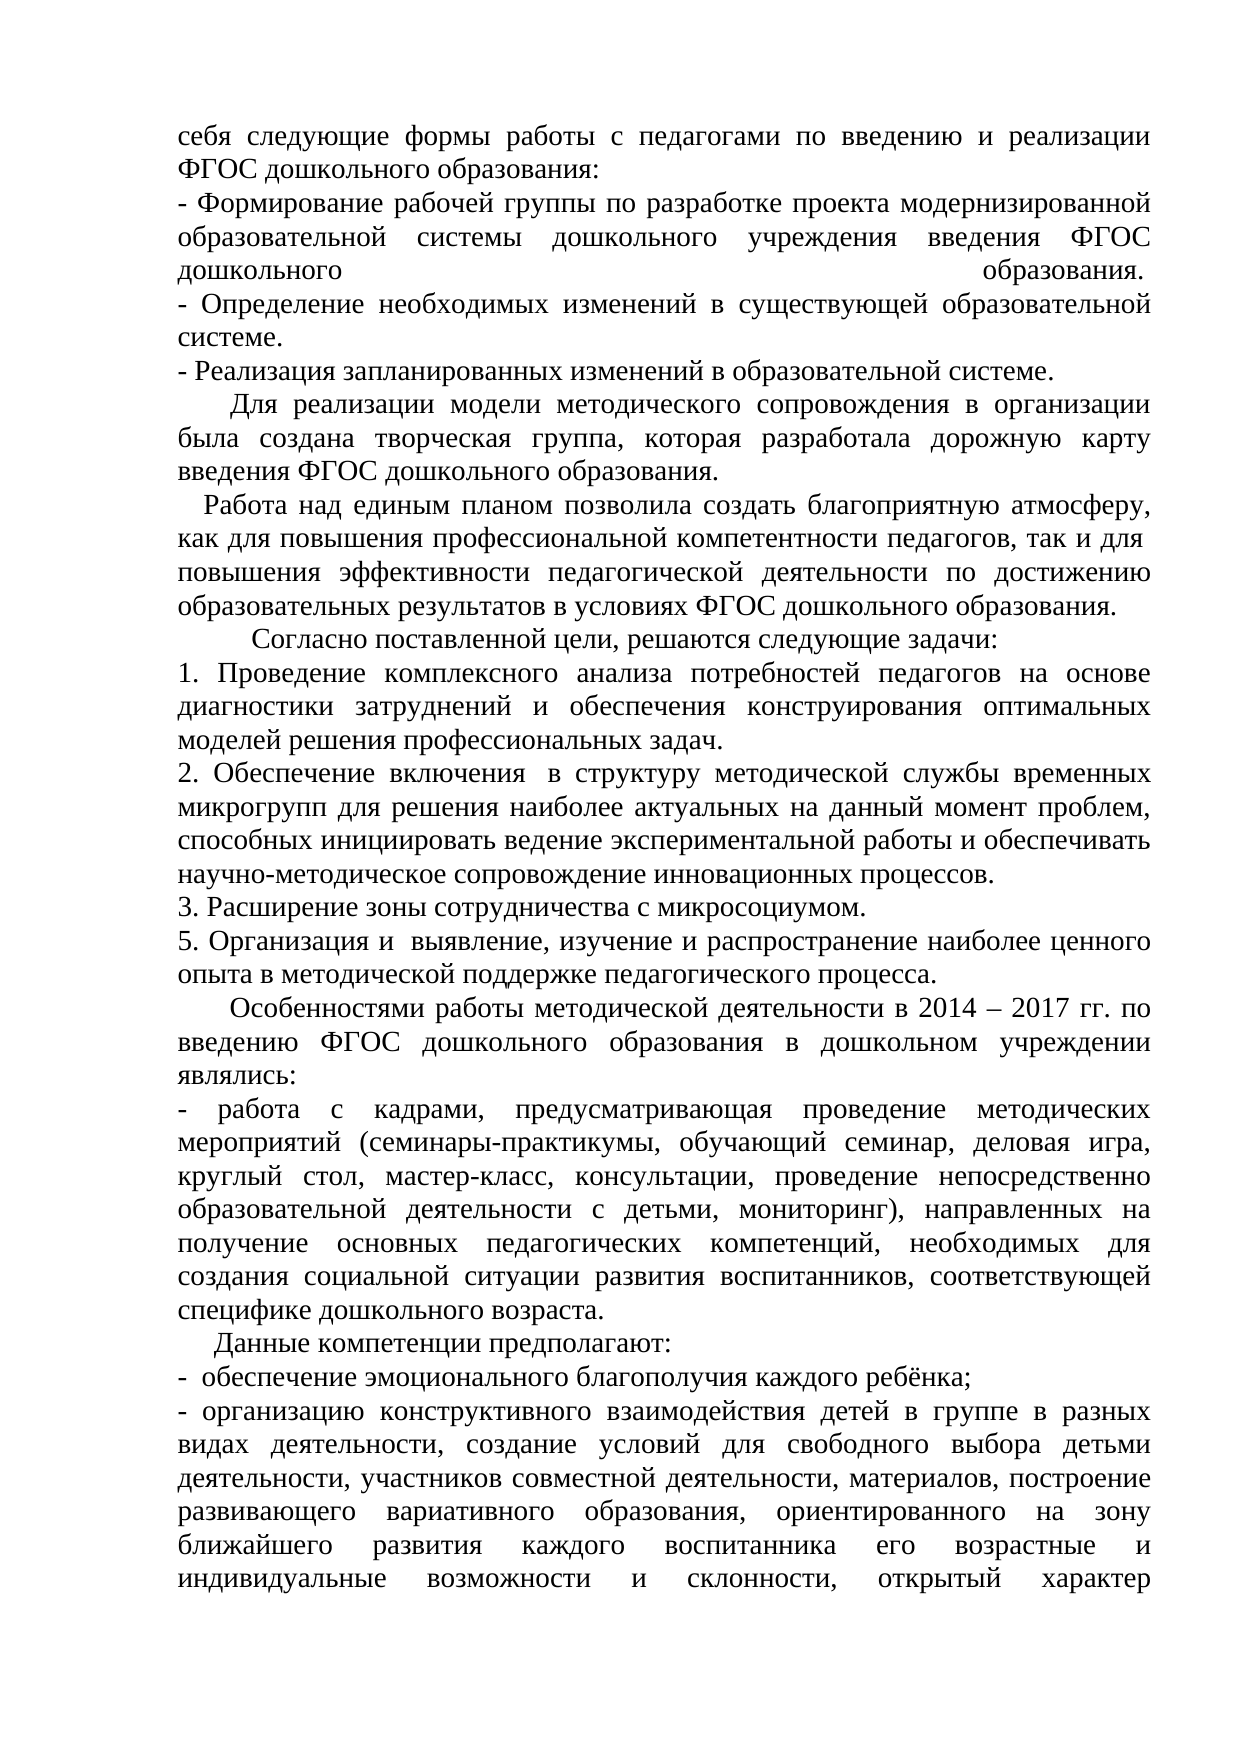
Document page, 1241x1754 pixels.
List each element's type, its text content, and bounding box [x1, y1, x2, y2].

text Согласно поставленной цели, решаются следующие задачи: [177, 621, 1152, 655]
text 2. Обеспечение включения в структуру методической службы временных микрогрупп для решения наиболее актуальных на данный момент проблем, способных инициировать ведение экспериментальной работы и обеспечивать научно-методическое сопровождение инновационных процессов. [177, 755, 1152, 889]
text Данные компетенции предполагают: [177, 1326, 1152, 1359]
text Для реализации модели методического сопровождения в организации была создана творческая группа, которая разработала дорожную карту введения ФГОС дошкольного образования. [177, 386, 1152, 487]
text - Формирование рабочей группы по разработке проекта модернизированной образовательной системы дошкольного учреждения введения ФГОС дошкольного образования. - Определение необходимых изменений в существующей образовательной системе. - Реализация запланированных изменений в образовательной системе. [177, 185, 1152, 386]
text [177, 1393, 1152, 1594]
text Особенностями работы методической деятельности в 2014 – 2017 гг. по введению ФГОС дошкольного образования в дошкольном учреждении являлись: [177, 990, 1152, 1091]
text 1. Проведение комплексного анализа потребностей педагогов на основе диагностики затруднений и обеспечения конструирования оптимальных моделей решения профессиональных задач. [177, 655, 1152, 755]
text - обеспечение эмоционального благополучия каждого ребёнка; [177, 1359, 1152, 1393]
text Работа над единым планом позволила создать благоприятную атмосферу, как для повышения профессиональной компетентности педагогов, так и для повышения эффективности педагогической деятельности по достижению образовательных результатов в условиях ФГОС дошкольного образования. [177, 487, 1152, 621]
text - работа с кадрами, предусматривающая проведение методических мероприятий (семинары-практикумы, обучающий семинар, деловая игра, круглый стол, мастер-класс, консультации, проведение непосредственно образовательной деятельности с детьми, мониторинг), направленных на получение основных педагогических компетенций, необходимых для создания социальной ситуации развития воспитанников, соответствующей специфике дошкольного возраста. [177, 1091, 1152, 1326]
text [177, 118, 1152, 185]
text 3. Расширение зоны сотрудничества с микросоциумом. [177, 889, 1152, 923]
text 5. Организация и выявление, изучение и распространение наиболее ценного опыта в методической поддержке педагогического процесса. [177, 923, 1152, 990]
